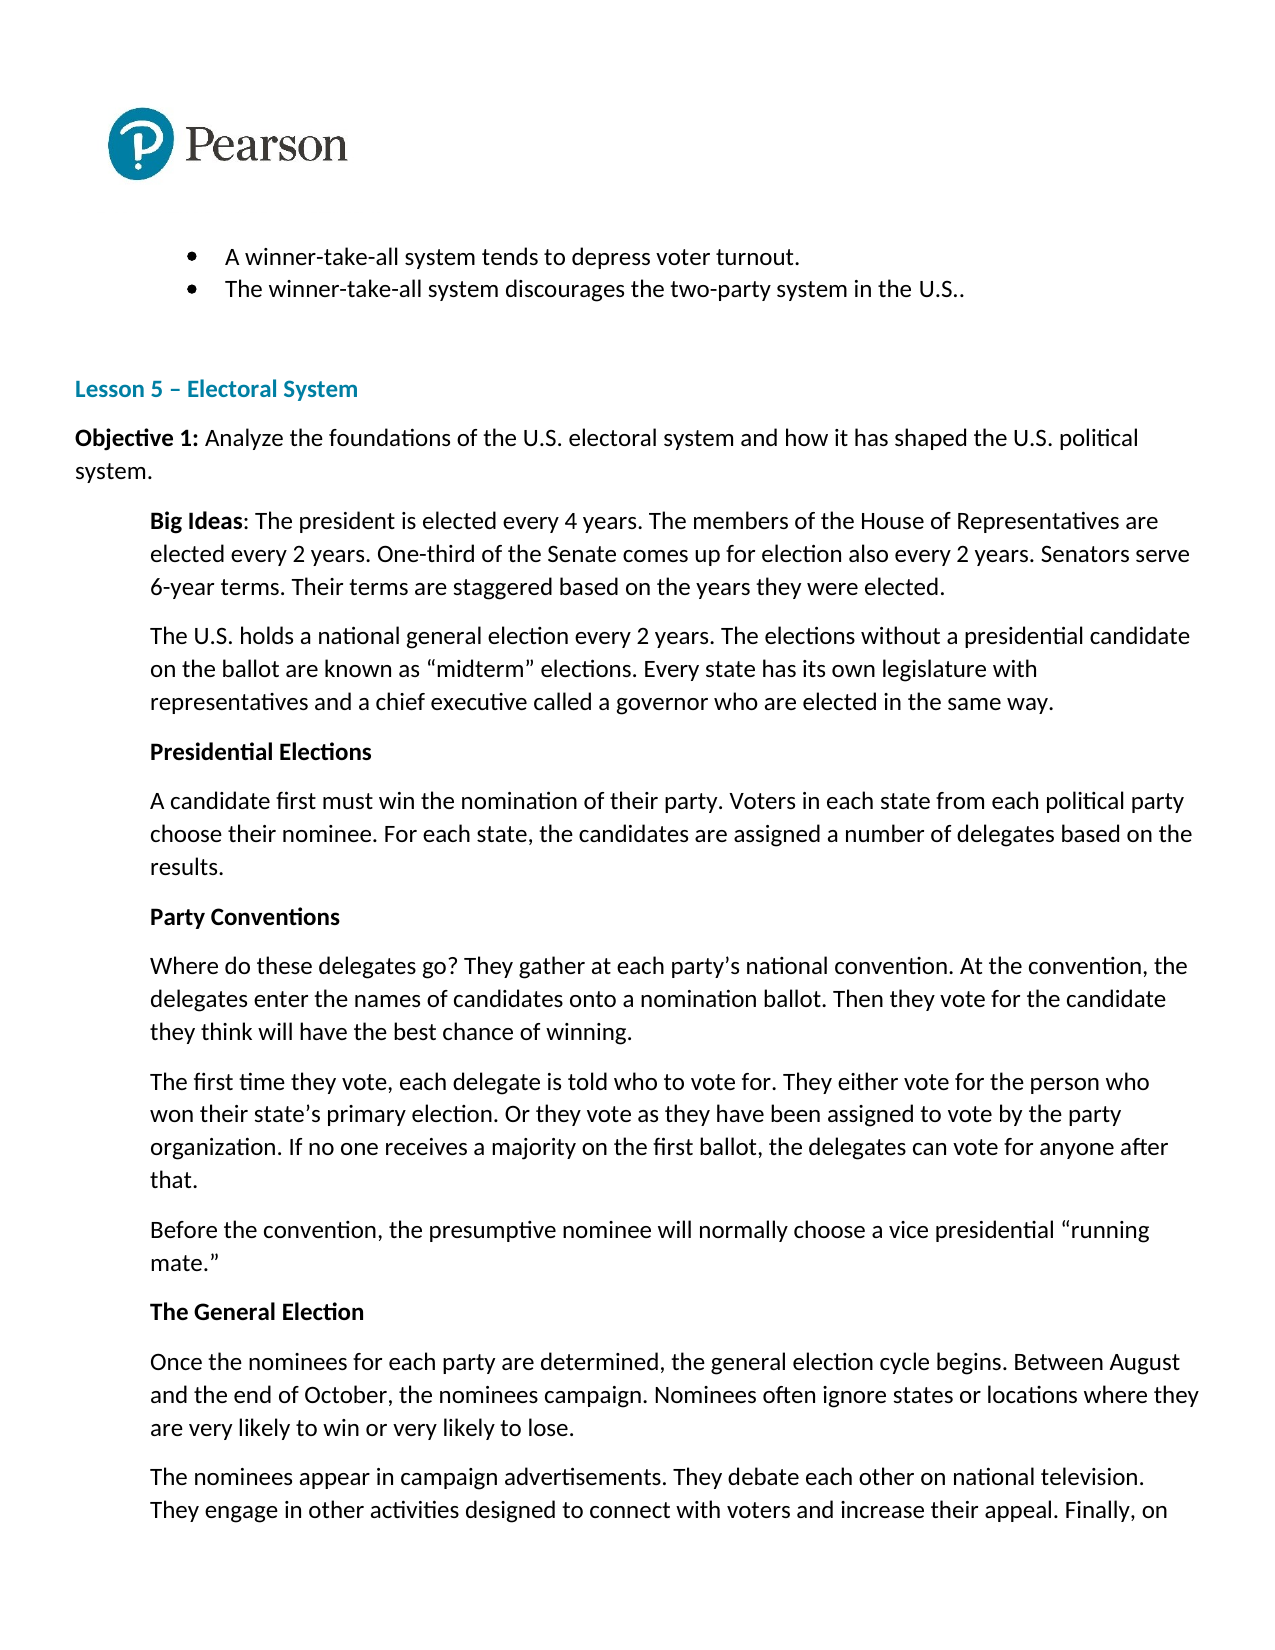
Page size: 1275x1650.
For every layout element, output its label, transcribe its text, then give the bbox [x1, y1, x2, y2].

text Lesson 5 – Electoral System [75, 373, 1200, 403]
text Party Conventions [150, 901, 1200, 931]
text The General Election [150, 1297, 1200, 1327]
text Presidential Elections [150, 736, 1200, 766]
list The winner-take-all system discourages the two-party system in the U.S.. [187, 274, 1200, 304]
text A candidate first must win the nomination of their party. Voters in each state from each political party choose their nominee. For each state, the candidates are assigned a number of delegates based on the results. [150, 785, 1200, 882]
list A winner-take-all system tends to depress voter turnout. [187, 241, 1200, 271]
text The first time they vote, each delegate is told who to vote for. They either vote for the person who won their state’s primary election. Or they vote as they have been assigned to vote by the party organization. If no one receives a majority on the first ballot, the delegates can vote for anyone after that. [150, 1066, 1200, 1195]
text Once the nominees for each party are determined, the general election cycle begins. Between August and the end of October, the nominees campaign. Nominees often ignore states or locations where they are very likely to win or very likely to lose. [150, 1346, 1200, 1442]
text Before the convention, the presumptive nominee will normally choose a vice presidential “running mate.” [150, 1214, 1200, 1277]
text Where do these delegates go? They gather at each party’s national convention. At the convention, the delegates enter the names of candidates onto a nomination ballot. Then they vote for the candidate they think will have the best chance of winning. [150, 950, 1200, 1047]
text Big Ideas: The president is elected every 4 years. The members of the House of Representatives are elected every 2 years. One-third of the Senate comes up for election also every 2 years. Senators serve 6-year terms. Their terms are staggered based on the years they were elected. [150, 505, 1200, 601]
text Objective 1: Analyze the foundations of the U.S. electoral system and how it has shaped the U.S. political system. [75, 422, 1200, 486]
text The U.S. holds a national general election every 2 years. The elections without a presidential candidate on the ballot are known as “midterm” elections. Every state has its own legislature with representatives and a chief executive called a governor who are elected in the same way. [150, 620, 1200, 717]
picture [75, 75, 380, 213]
